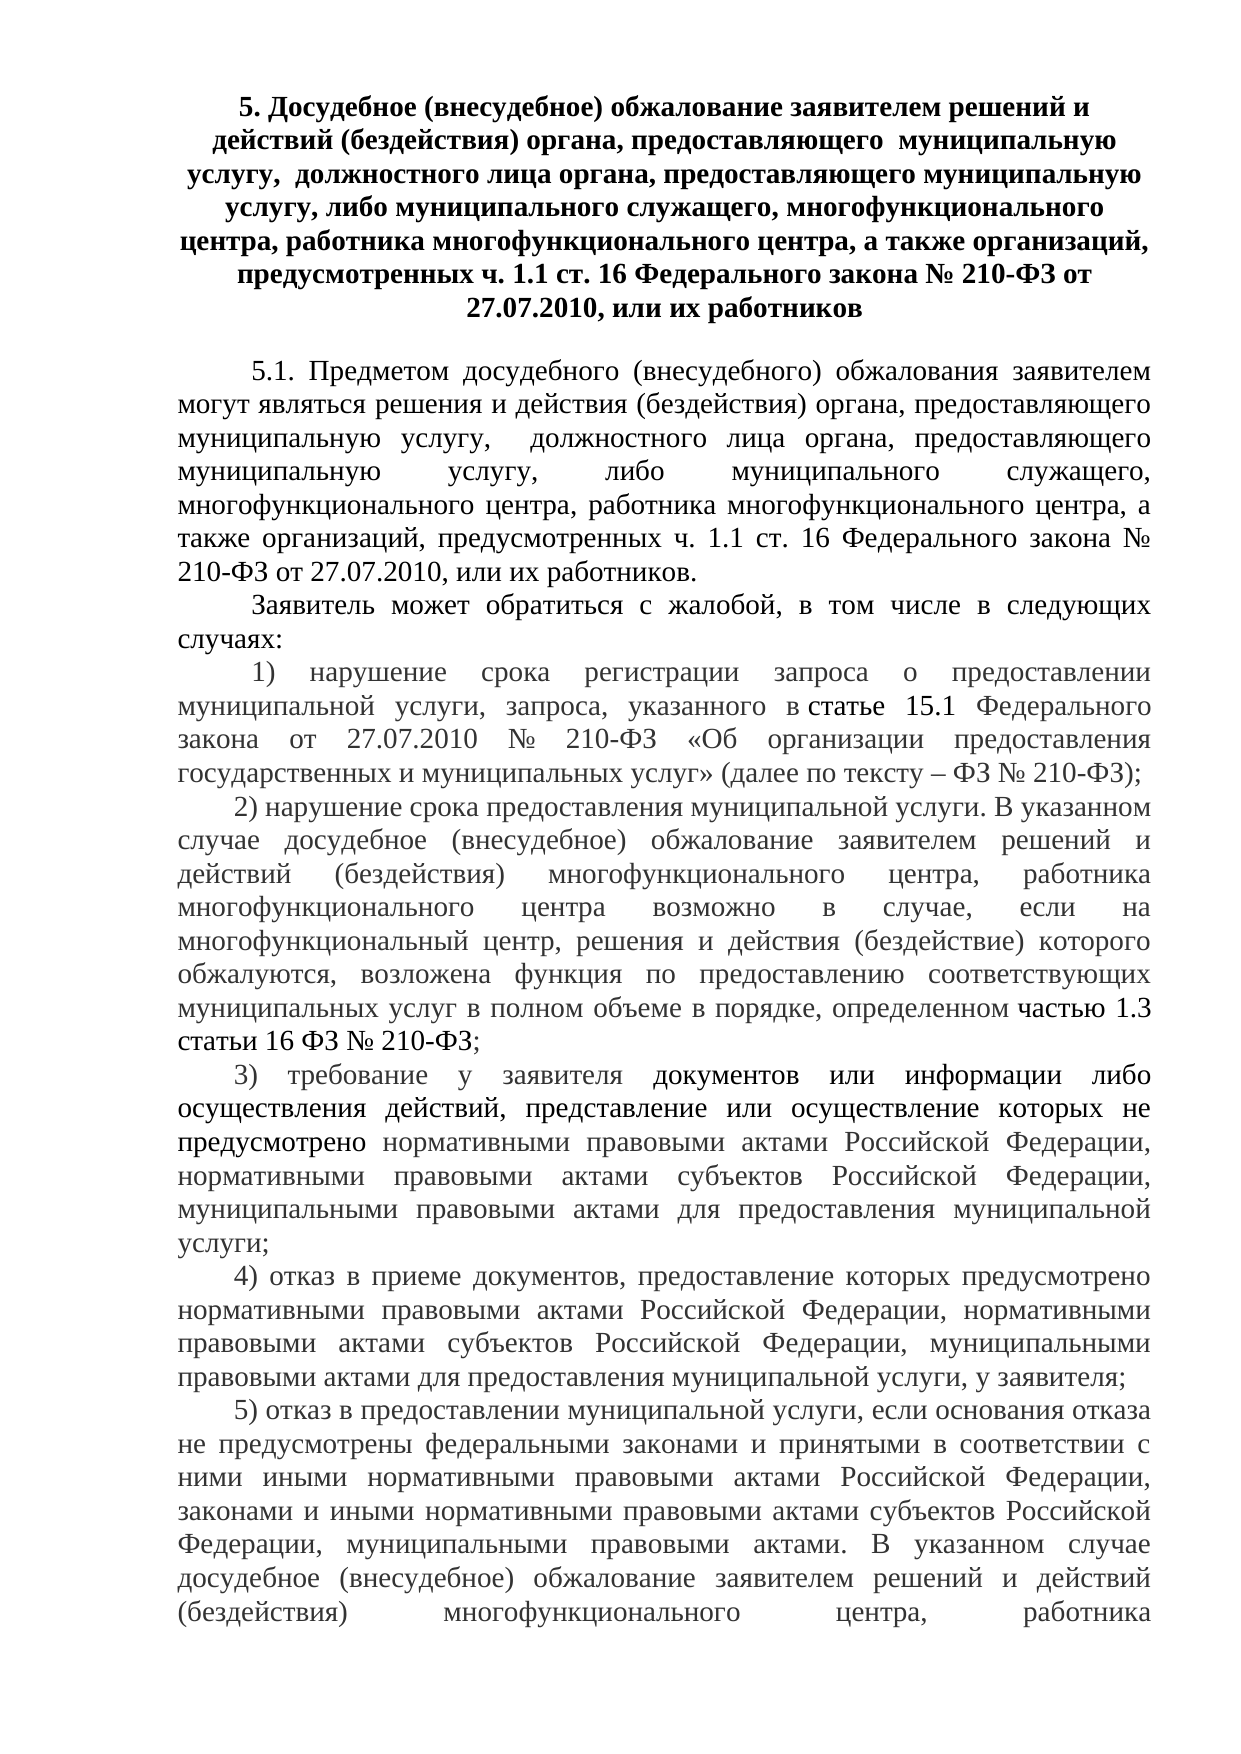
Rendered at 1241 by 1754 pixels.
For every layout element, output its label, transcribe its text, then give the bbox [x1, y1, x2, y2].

text 3) требование у заявителя документов или информации либо осуществления действий, представление или осуществление которых не предусмотрено нормативными правовыми актами Российской Федерации, нормативными правовыми актами субъектов Российской Федерации, муниципальными правовыми актами для предоставления муниципальной услуги; [177, 1057, 1152, 1258]
text 2) нарушение срока предоставления муниципальной услуги. В указанном случае досудебное (внесудебное) обжалование заявителем решений и действий (бездействия) многофункционального центра, работника многофункционального центра возможно в случае, если на многофункциональный центр, решения и действия (бездействие) которого обжалуются, возложена функция по предоставлению соответствующих муниципальных услуг в полном объеме в порядке, определенном частью 1.3 статьи 16 ФЗ № 210-ФЗ; [177, 789, 1152, 1057]
text 5. Досудебное (внесудебное) обжалование заявителем решений и действий (бездействия) органа, предоставляющего муниципальную услугу, должностного лица органа, предоставляющего муниципальную услугу, либо муниципального служащего, многофункционального центра, работника многофункционального центра, а также организаций, предусмотренных ч. 1.1 ст. 16 Федерального закона № 210-ФЗ от 27.07.2010, или их работников [177, 89, 1152, 323]
text 4) отказ в приеме документов, предоставление которых предусмотрено нормативными правовыми актами Российской Федерации, нормативными правовыми актами субъектов Российской Федерации, муниципальными правовыми актами для предоставления муниципальной услуги, у заявителя; [177, 1258, 1152, 1392]
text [177, 1392, 1152, 1627]
text Заявитель может обратиться с жалобой, в том числе в следующих случаях: [177, 587, 1152, 654]
text 5.1. Предметом досудебного (внесудебного) обжалования заявителем могут являться решения и действия (бездействия) органа, предоставляющего муниципальную услугу, должностного лица органа, предоставляющего муниципальную услугу, либо муниципального служащего, многофункционального центра, работника многофункционального центра, а также организаций, предусмотренных ч. 1.1 ст. 16 Федерального закона № 210-ФЗ от 27.07.2010, или их работников. [177, 353, 1152, 587]
text 1) нарушение срока регистрации запроса о предоставлении муниципальной услуги, запроса, указанного в статье 15.1 Федерального закона от 27.07.2010 № 210-ФЗ «Об организации предоставления государственных и муниципальных услуг» (далее по тексту – ФЗ № 210-ФЗ); [177, 654, 1152, 789]
